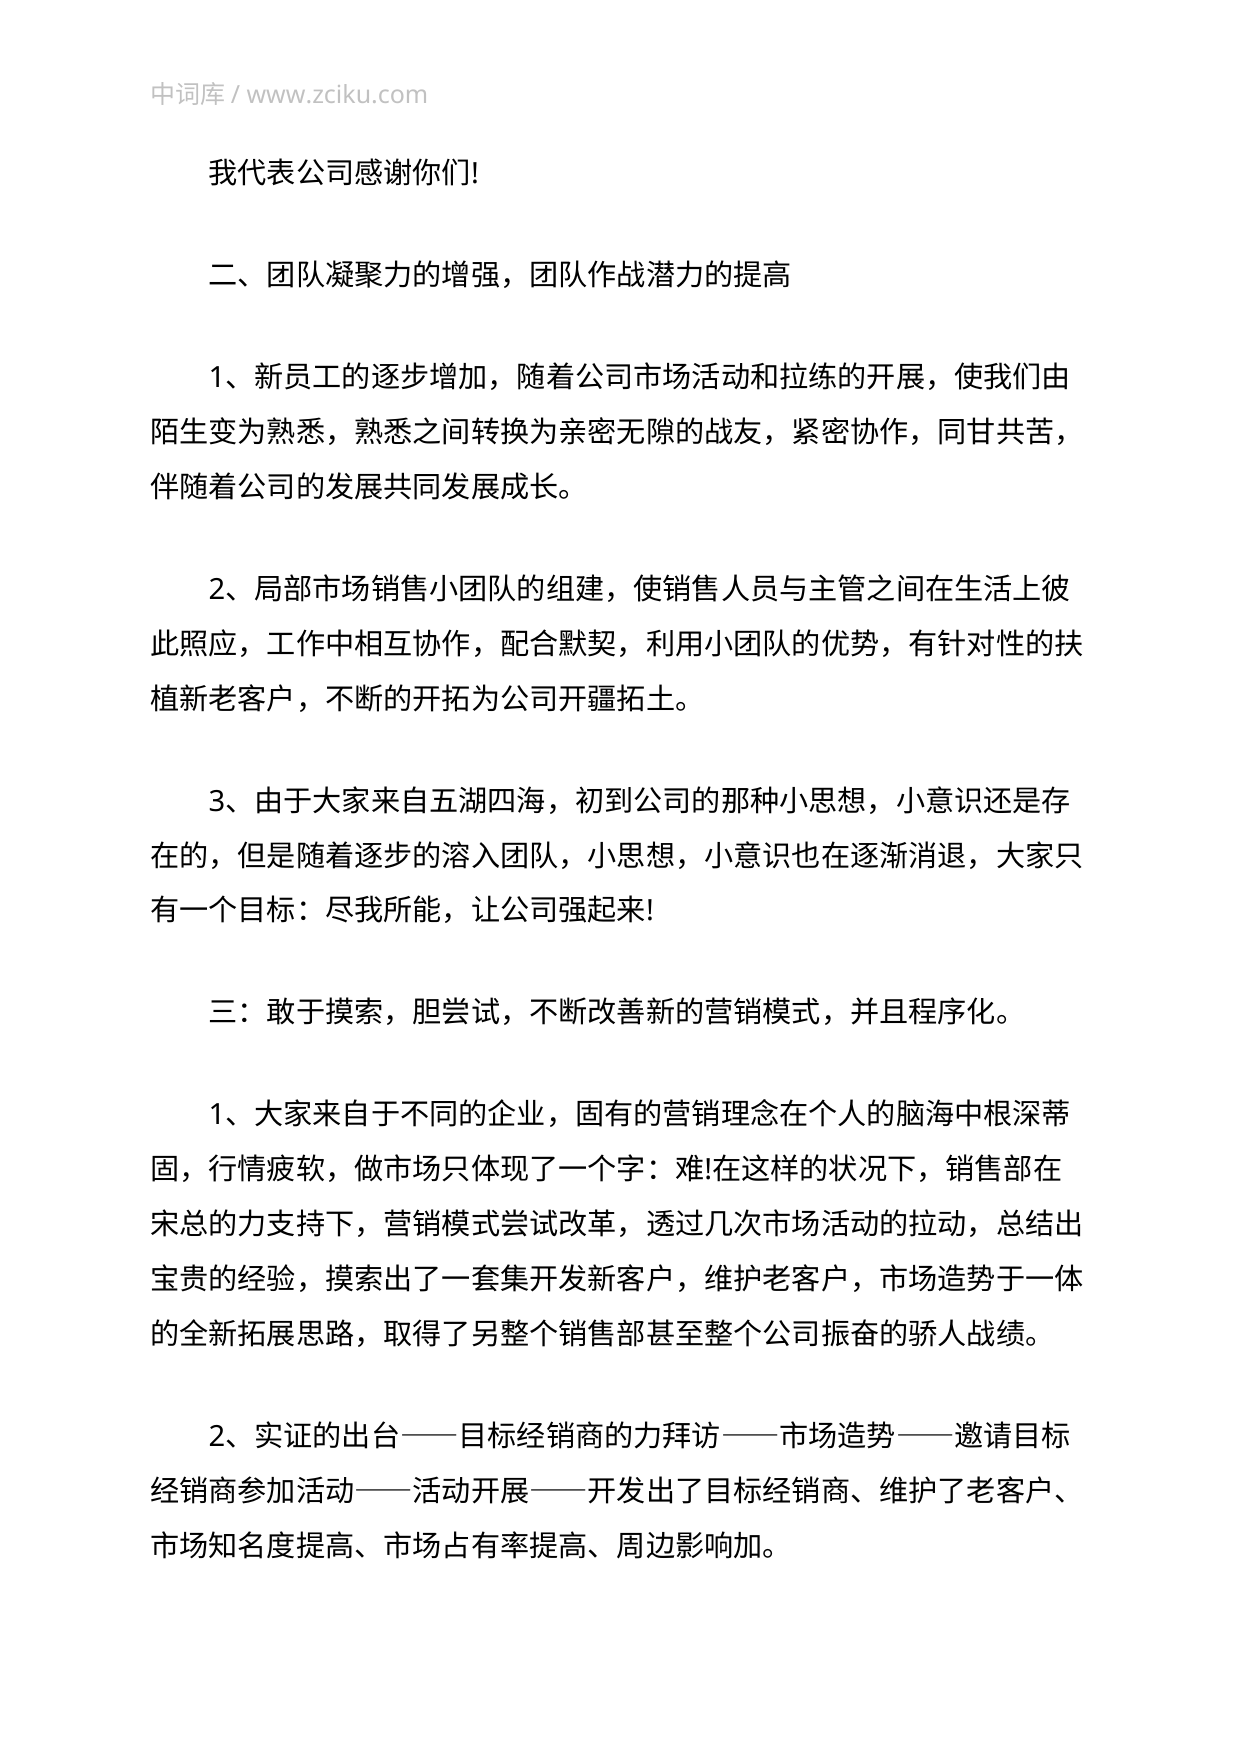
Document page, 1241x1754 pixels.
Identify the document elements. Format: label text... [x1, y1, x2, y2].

text 二、团队凝聚力的增强，团队作战潜力的提高 [150, 252, 1090, 294]
text 2、实证的出台――目标经销商的力拜访――市场造势――邀请目标经销商参加活动――活动开展――开发出了目标经销商、维护了老客户、市场知名度提高、市场占有率提高、周边影响加。 [150, 1412, 1090, 1564]
text 2、局部市场销售小团队的组建，使销售人员与主管之间在生活上彼此照应，工作中相互协作，配合默契，利用小团队的优势，有针对性的扶植新老客户，不断的开拓为公司开疆拓土。 [150, 565, 1090, 718]
text 1、新员工的逐步增加，随着公司市场活动和拉练的开展，使我们由陌生变为熟悉，熟悉之间转换为亲密无隙的战友，紧密协作，同甘共苦，伴随着公司的发展共同发展成长。 [150, 354, 1090, 506]
text 我代表公司感谢你们! [150, 150, 1090, 192]
text 1、大家来自于不同的企业，固有的营销理念在个人的脑海中根深蒂固，行情疲软，做市场只体现了一个字：难!在这样的状况下，销售部在宋总的力支持下，营销模式尝试改革，透过几次市场活动的拉动，总结出宝贵的经验，摸索出了一套集开发新客户，维护老客户，市场造势于一体的全新拓展思路，取得了另整个销售部甚至整个公司振奋的骄人战绩。 [150, 1091, 1090, 1353]
text 三：敢于摸索，胆尝试，不断改善新的营销模式，并且程序化。 [150, 989, 1090, 1031]
text 3、由于大家来自五湖四海，初到公司的那种小思想，小意识还是存在的，但是随着逐步的溶入团队，小思想，小意识也在逐渐消退，大家只有一个目标：尽我所能，让公司强起来! [150, 777, 1090, 929]
